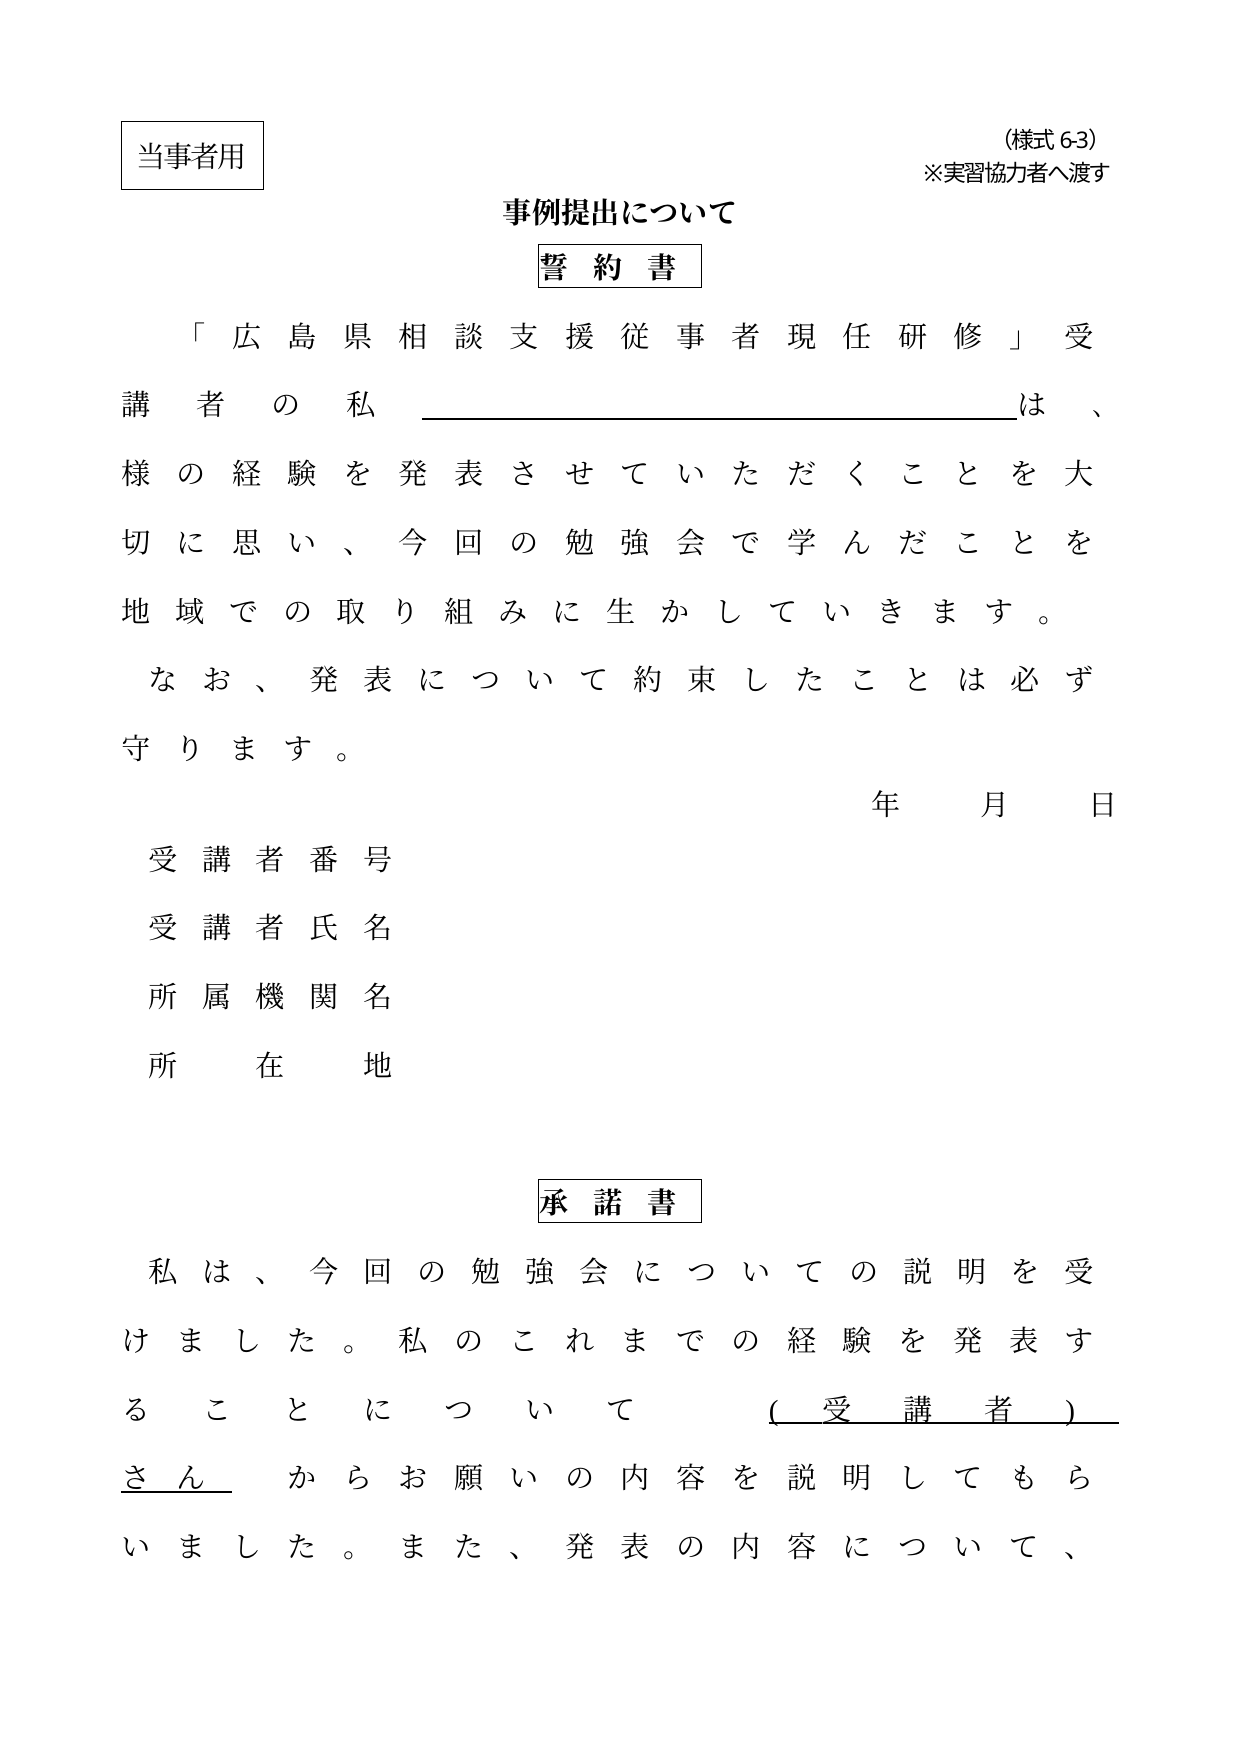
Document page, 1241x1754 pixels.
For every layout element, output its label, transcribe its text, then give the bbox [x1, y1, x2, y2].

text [121, 1236, 1119, 1579]
table_header 当事者用 [122, 122, 263, 188]
text なお、発表について約束したことは必ず守ります｡ [121, 644, 1119, 781]
text 受講者番号 [144, 823, 1119, 892]
text 事例提出について [121, 189, 1119, 231]
text 誓約書 [121, 231, 1119, 300]
text 「広島県相談支援従事者現任研修」受講者の私 は､ 様の経験を発表させていただくことを大切に思い、今回の勉強会で学んだことを地域での取り組みに生かしていきます。 [121, 300, 1119, 644]
text 所属機関名 [144, 961, 1119, 1029]
text 年 月 日 [121, 781, 1119, 823]
text 承諾書 [121, 1167, 1119, 1236]
table_header （様式6-3） ※実習協力者へ渡す [264, 121, 1125, 188]
text 受講者氏名 [144, 892, 1119, 961]
text 所 在 地 [144, 1029, 1119, 1098]
